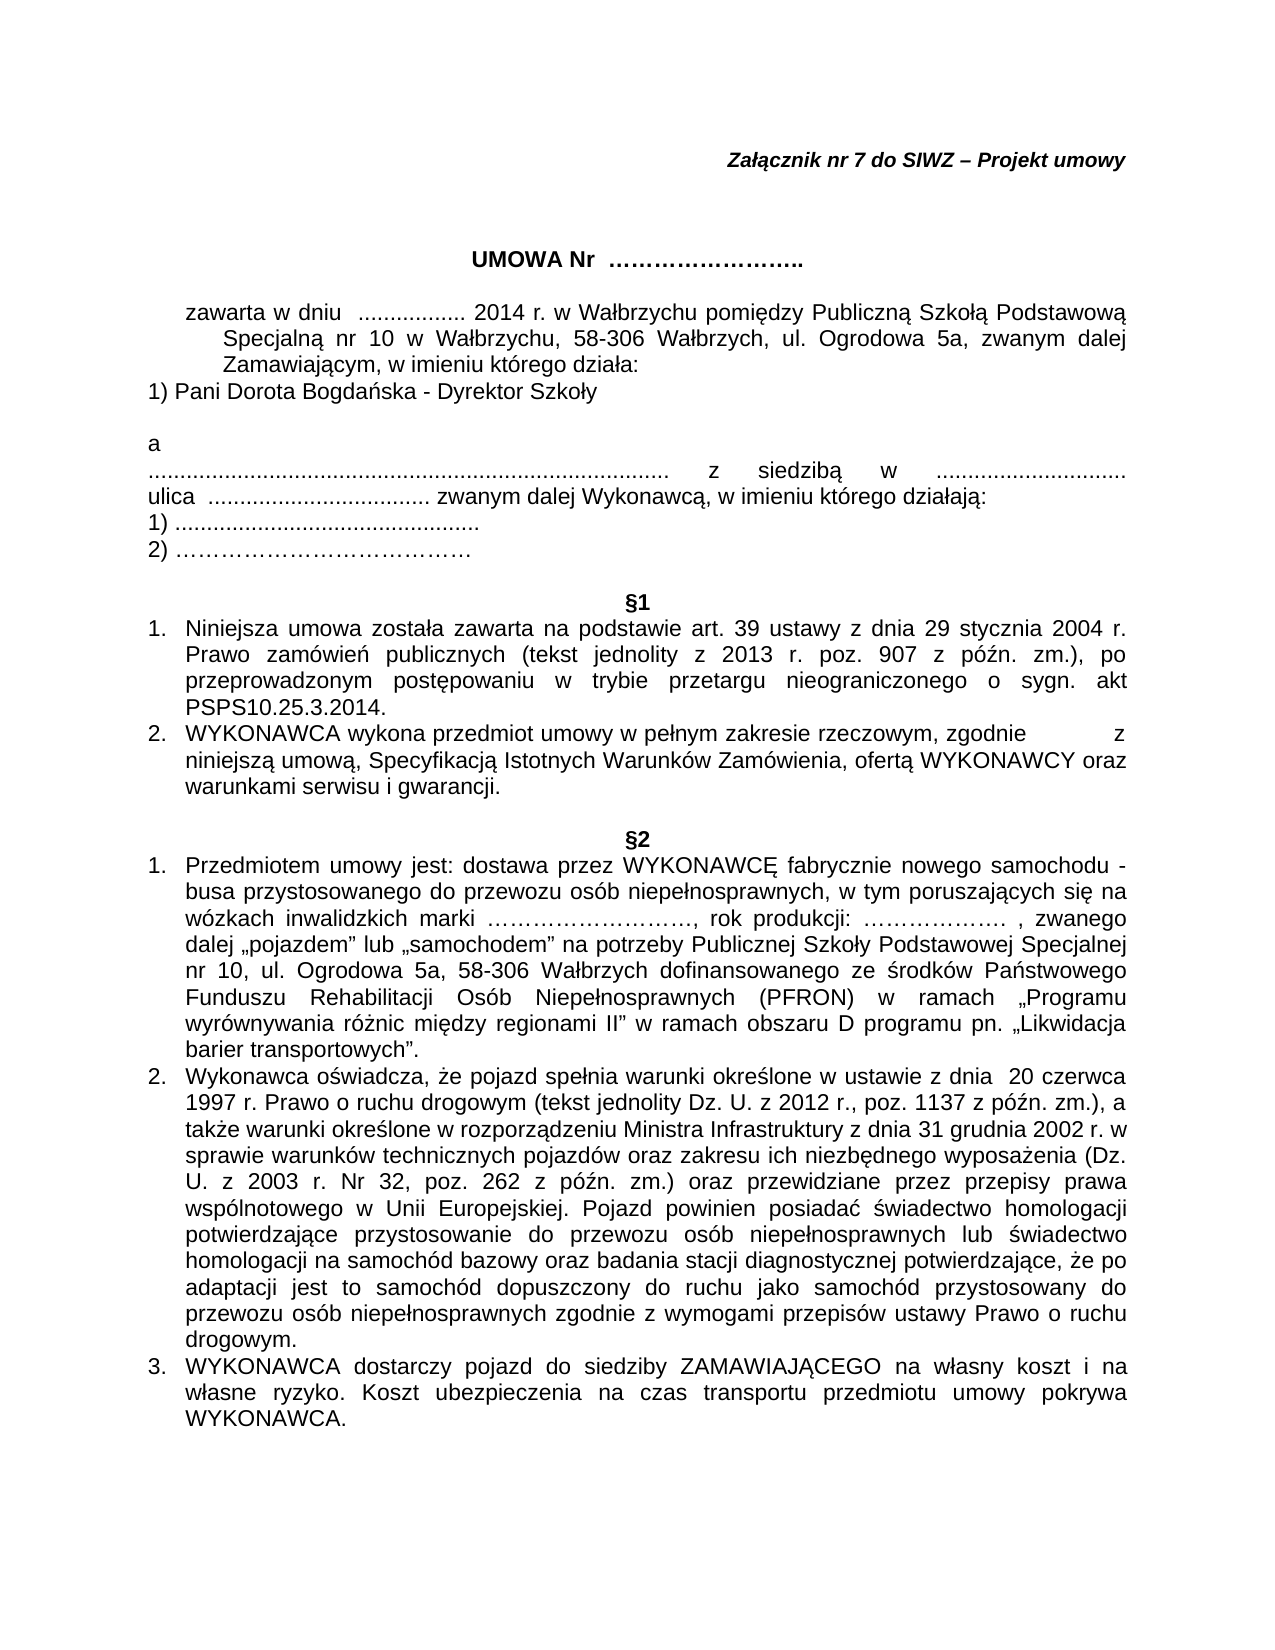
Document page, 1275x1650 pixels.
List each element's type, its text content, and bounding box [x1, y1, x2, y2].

text 2) ………………………………… [148, 536, 1127, 562]
text 1) ................................................ [148, 509, 1127, 536]
text zawarta w dniu ................. 2014 r. w Wałbrzychu pomiędzy Publiczną Szkołą Podstawową Specjalną nr 10 w Wałbrzychu, 58-306 Wałbrzych, ul. Ogrodowa 5a, zwanym dalej Zamawiającym, w imieniu którego działa: [185, 298, 1127, 378]
text §2 [148, 826, 1127, 852]
text 1) Pani Dorota Bogdańska - Dyrektor Szkoły [148, 378, 1127, 404]
text .................................................................................. z siedzibą w .............................. ulica ................................... zwanym dalej Wykonawcą, w imieniu którego działają: [148, 457, 1127, 509]
list WYKONAWCA dostarczy pojazd do siedziby ZAMAWIAJĄCEGO na własny koszt i na własne ryzyko. Koszt ubezpieczenia na czas transportu przedmiotu umowy pokrywa WYKONAWCA. [148, 1353, 1127, 1432]
text UMOWA Nr …………………….. [148, 246, 1127, 272]
list Przedmiotem umowy jest: dostawa przez WYKONAWCĘ fabrycznie nowego samochodu - busa przystosowanego do przewozu osób niepełnosprawnych, w tym poruszających się na wózkach inwalidzkich marki ………………………, rok produkcji: ………………. , zwanego dalej „pojazdem” lub „samochodem” na potrzeby Publicznej Szkoły Podstawowej Specjalnej nr 10, ul. Ogrodowa 5a, 58-306 Wałbrzych dofinansowanego ze środków Państwowego Funduszu Rehabilitacji Osób Niepełnosprawnych (PFRON) w ramach „Programu wyrównywania różnic między regionami II” w ramach obszaru D programu pn. „Likwidacja barier transportowych”. [148, 852, 1127, 1063]
list Niniejsza umowa została zawarta na podstawie art. 39 ustawy z dnia 29 stycznia 2004 r. Prawo zamówień publicznych (tekst jednolity z 2013 r. poz. 907 z późn. zm.), po przeprowadzonym postępowaniu w trybie przetargu nieograniczonego o sygn. akt PSPS10.25.3.2014. [148, 615, 1127, 720]
list Wykonawca oświadcza, że pojazd spełnia warunki określone w ustawie z dnia 20 czerwca 1997 r. Prawo o ruchu drogowym (tekst jednolity Dz. U. z 2012 r., poz. 1137 z późn. zm.), a także warunki określone w rozporządzeniu Ministra Infrastruktury z dnia 31 grudnia 2002 r. w sprawie warunków technicznych pojazdów oraz zakresu ich niezbędnego wyposażenia (Dz. U. z 2003 r. Nr 32, poz. 262 z późn. zm.) oraz przewidziane przez przepisy prawa wspólnotowego w Unii Europejskiej. Pojazd powinien posiadać świadectwo homologacji potwierdzające przystosowanie do przewozu osób niepełnosprawnych lub świadectwo homologacji na samochód bazowy oraz badania stacji diagnostycznej potwierdzające, że po adaptacji jest to samochód dopuszczony do ruchu jako samochód przystosowany do przewozu osób niepełnosprawnych zgodnie z wymogami przepisów ustawy Prawo o ruchu drogowym. [148, 1063, 1127, 1353]
text §1 [148, 588, 1127, 615]
list WYKONAWCA wykona przedmiot umowy w pełnym zakresie rzeczowym, zgodnie z niniejszą umową, Specyfikacją Istotnych Warunków Zamówienia, ofertą WYKONAWCY oraz warunkami serwisu i gwarancji. [148, 720, 1127, 799]
text Załącznik nr 7 do SIWZ – Projekt umowy [148, 148, 1127, 172]
text a [148, 430, 1127, 457]
